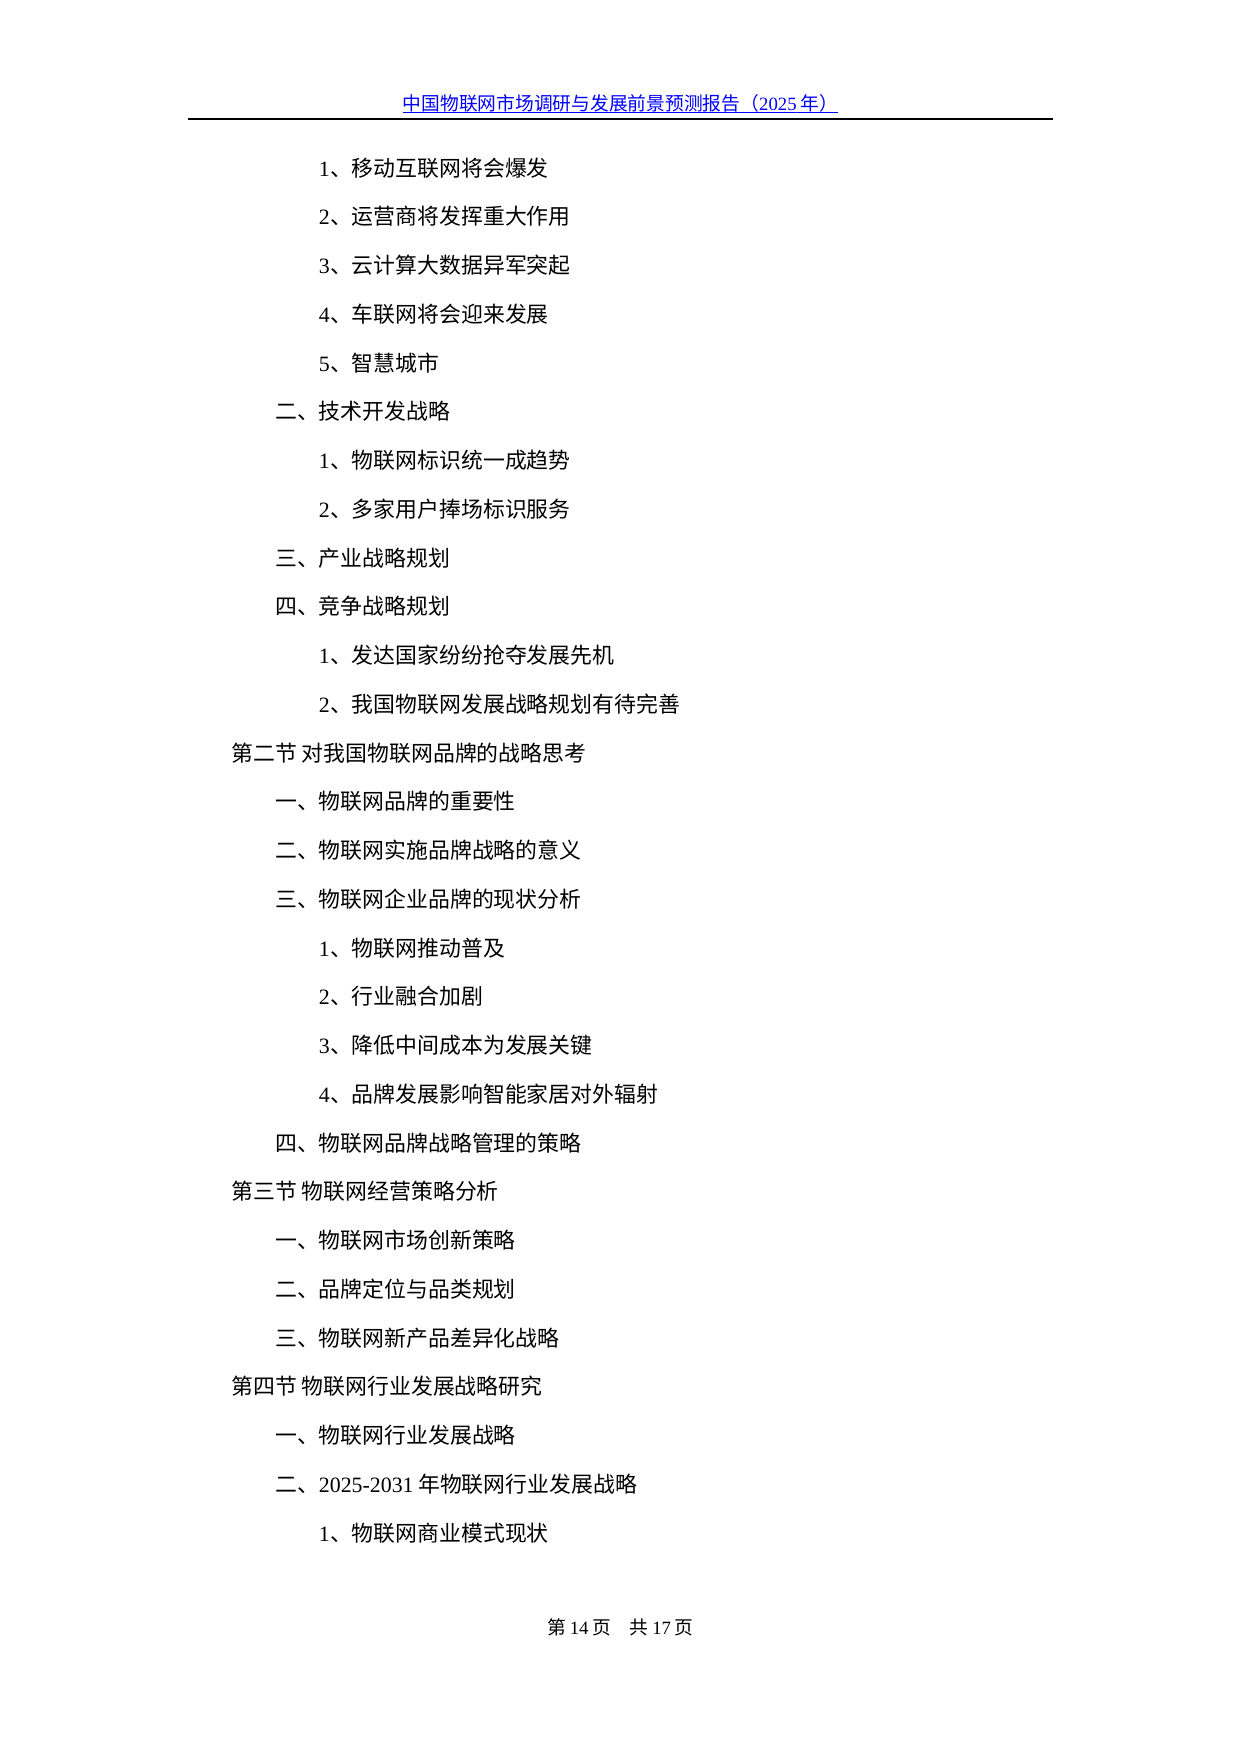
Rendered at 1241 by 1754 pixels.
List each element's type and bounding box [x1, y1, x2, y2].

text [187, 150, 1053, 1548]
